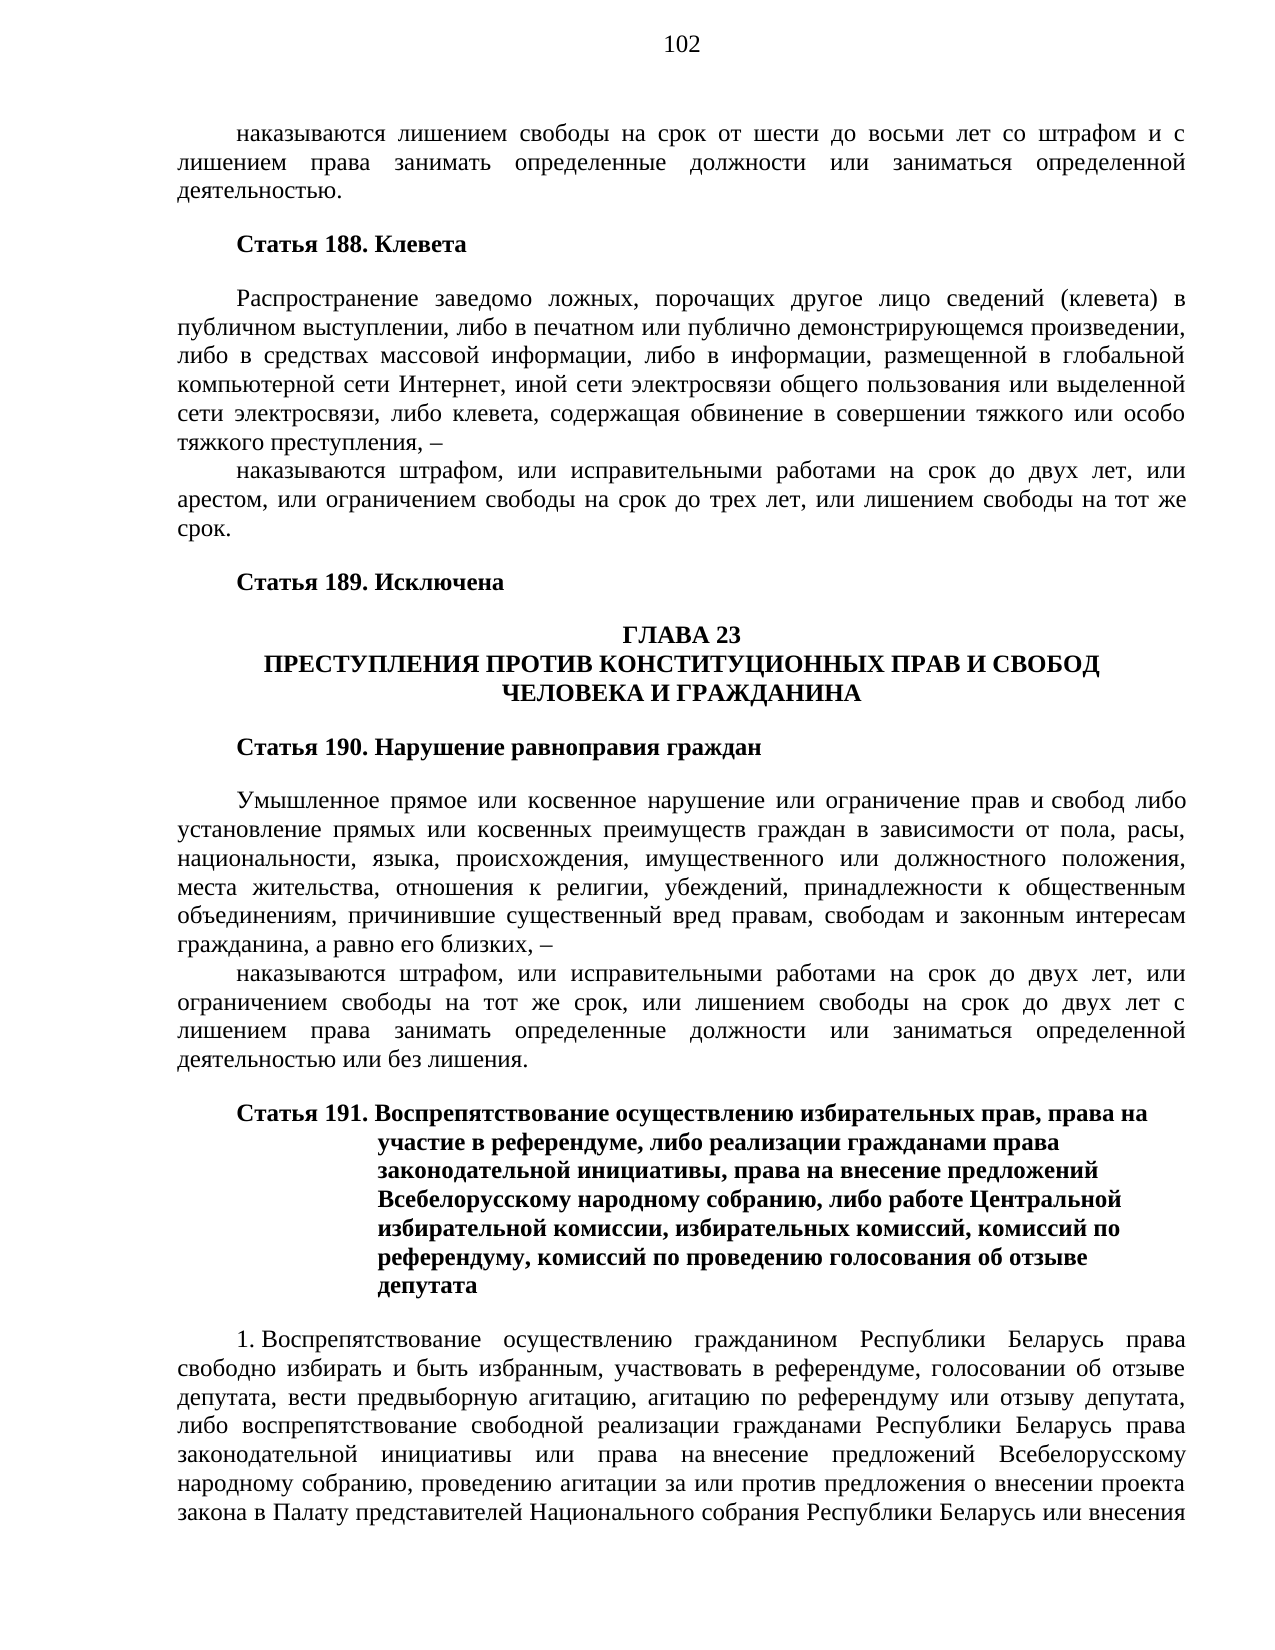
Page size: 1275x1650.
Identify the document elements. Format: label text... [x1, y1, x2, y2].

text Умышленное прямое или косвенное нарушение или ограничение прав и свобод либо установление прямых или косвенных преимуществ граждан в зависимости от пола, расы, национальности, языка, происхождения, имущественного или должностного положения, места жительства, отношения к религии, убеждений, принадлежности к общественным объединениям, причинившие существенный вред правам, свободам и законным интересам гражданина, а равно его близких, – [177, 786, 1186, 958]
text наказываются штрафом, или исправительными работами на срок до двух лет, или арестом, или ограничением свободы на срок до трех лет, или лишением свободы на тот же срок. [177, 456, 1186, 542]
text Статья 189. Исключена [236, 567, 1186, 596]
text ГЛАВА 23 ПРЕСТУПЛЕНИЯ ПРОТИВ КОНСТИТУЦИОННЫХ ПРАВ И СВОБОД ЧЕЛОВЕКА И ГРАЖДАНИНА [177, 621, 1186, 707]
text наказываются штрафом, или исправительными работами на срок до двух лет, или ограничением свободы на тот же срок, или лишением свободы на срок до двух лет с лишением права занимать определенные должности или заниматься определенной деятельностью или без лишения. [177, 958, 1186, 1073]
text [177, 1324, 1186, 1526]
text Статья 188. Клевета [236, 229, 1186, 258]
text Распространение заведомо ложных, порочащих другое лицо сведений (клевета) в публичном выступлении, либо в печатном или публично демонстрирующемся произведении, либо в средствах массовой информации, либо в информации, размещенной в глобальной компьютерной сети Интернет, иной сети электросвязи общего пользования или выделенной сети электросвязи, либо клевета, содержащая обвинение в совершении тяжкого или особо тяжкого преступления, – [177, 283, 1186, 456]
text Статья 191. Воспрепятствование осуществлению избирательных прав, права на участие в референдуме, либо реализации гражданами права законодательной инициативы, права на внесение предложений Всебелорусскому народному собранию, либо работе Центральной избирательной комиссии, избирательных комиссий, комиссий по референдуму, комиссий по проведению голосования об отзыве депутата [236, 1098, 1186, 1299]
text наказываются лишением свободы на срок от шести до восьми лет со штрафом и с лишением права занимать определенные должности или заниматься определенной деятельностью. [177, 118, 1186, 204]
text Статья 190. Нарушение равноправия граждан [236, 732, 1186, 761]
